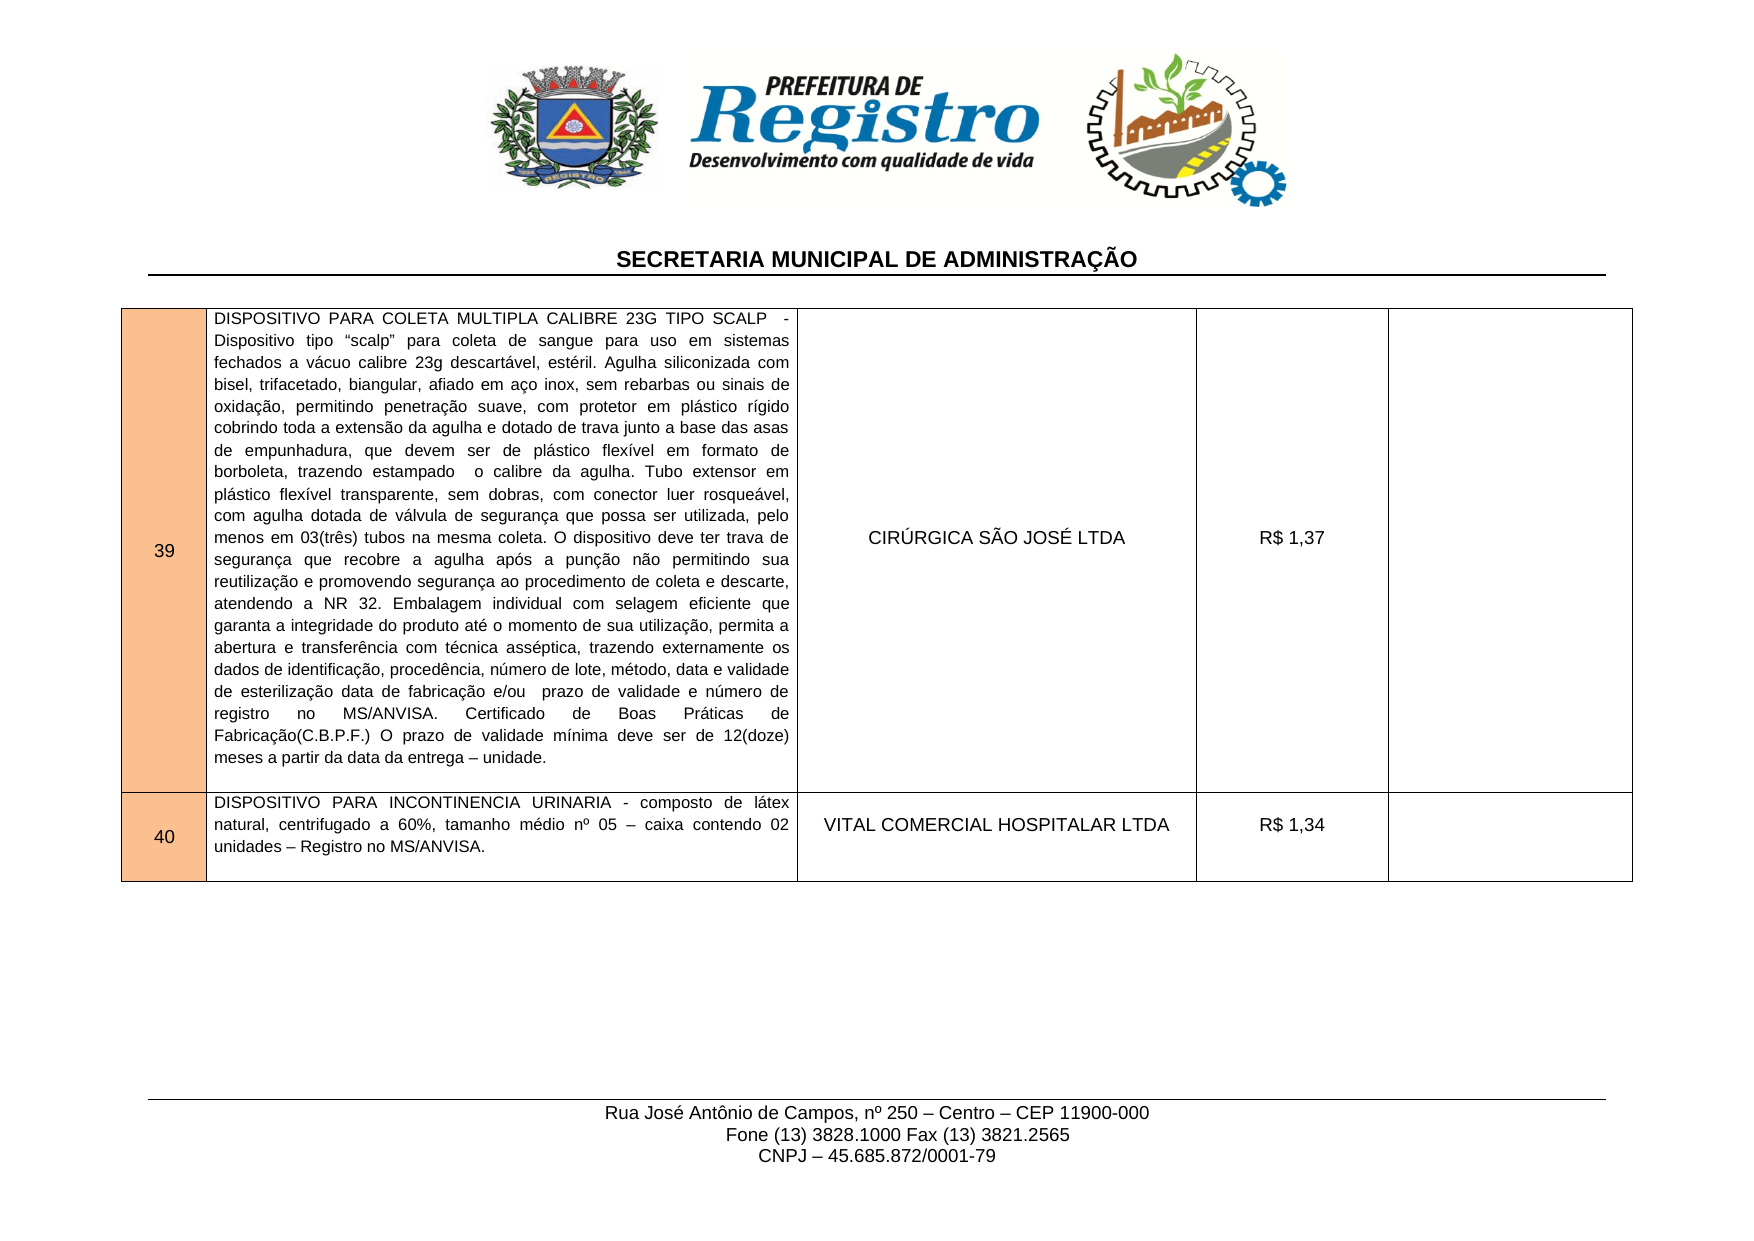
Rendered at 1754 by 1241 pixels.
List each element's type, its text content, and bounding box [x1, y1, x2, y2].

table_cell VITAL COMERCIAL HOSPITALAR LTDA [798, 793, 1196, 881]
table_cell CIRÚRGICA SÃO JOSÉ LTDA [798, 309, 1196, 792]
table_cell DISPOSITIVO PARA INCONTINENCIA URINARIA - composto de látex natural, centrifugado a 60%, tamanho médio nº 05 – caixa contendo 02 unidades – Registro no MS/ANVISA. [207, 793, 797, 881]
table_cell R$ 1,34 [1197, 793, 1388, 881]
table_cell DISPOSITIVO PARA COLETA MULTIPLA CALIBRE 23G TIPO SCALP - Dispositivo tipo “scalp” para coleta de sangue para uso em sistemas fechados a vácuo calibre 23g descartável, estéril. Agulha siliconizada com bisel, trifacetado, biangular, afiado em aço inox, sem rebarbas ou sinais de oxidação, permitindo penetração suave, com protetor em plástico rígido cobrindo toda a extensão da agulha e dotado de trava junto a base das asas de empunhadura, que devem ser de plástico flexível em formato de borboleta, trazendo estampado o calibre da agulha. Tubo extensor em plástico flexível transparente, sem dobras, com conector luer rosqueável, com agulha dotada de válvula de segurança que possa ser utilizada, pelo menos em 03(três) tubos na mesma coleta. O dispositivo deve ter trava de segurança que recobre a agulha após a punção não permitindo sua reutilização e promovendo segurança ao procedimento de coleta e descarte, atendendo a NR 32. Embalagem individual com selagem eficiente que garanta a integridade do produto até o momento de sua utilização, permita a abertura e transferência com técnica asséptica, trazendo externamente os dados de identificação, procedência, número de lote, método, data e validade de esterilização data de fabricação e/ou prazo de validade e número de registro no MS/ANVISA. Certificado de Boas Práticas de Fabricação(C.B.P.F.) O prazo de validade mínima deve ser de 12(doze) meses a partir da data da entrega – unidade. [207, 309, 797, 792]
table_cell 40 [122, 793, 206, 881]
table_cell 39 [122, 309, 206, 792]
table_cell [1389, 793, 1632, 881]
picture [450, 52, 1304, 207]
table_cell R$ 1,37 [1197, 309, 1388, 792]
table_cell [1389, 309, 1632, 792]
